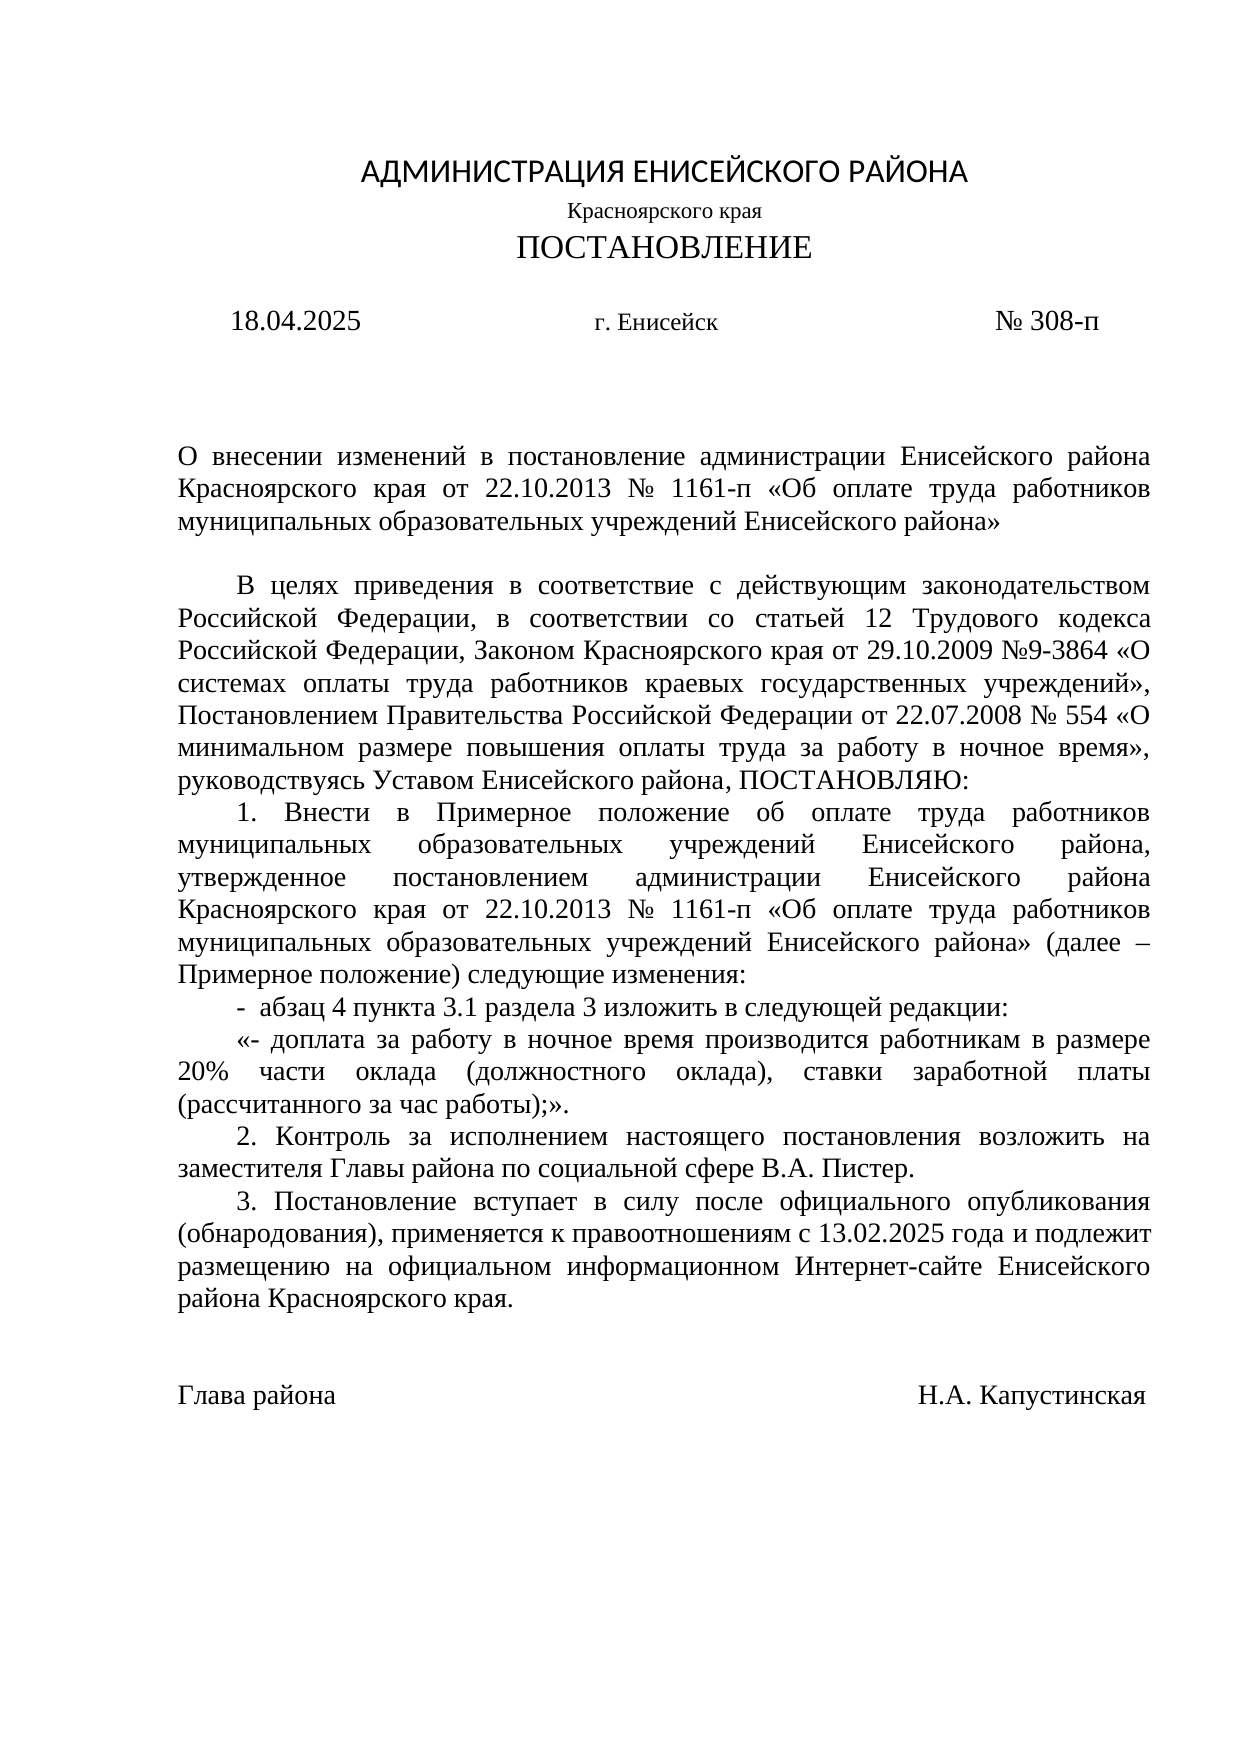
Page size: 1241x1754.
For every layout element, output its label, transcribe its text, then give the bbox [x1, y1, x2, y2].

text «- доплата за работу в ночное время производится работникам в размере 20% части оклада (должностного оклада), ставки заработной платы (рассчитанного за час работы);». [177, 1022, 1152, 1119]
text - абзац 4 пункта 3.1 раздела 3 изложить в следующей редакции: [177, 989, 1152, 1022]
text 2. Контроль за исполнением настоящего постановления возложить на заместителя Главы района по социальной сфере В.А. Пистер. [177, 1119, 1152, 1184]
text ПОСТАНОВЛЕНИЕ [177, 227, 1152, 266]
text Глава района Н.А. Капустинская [177, 1378, 1152, 1411]
text Красноярского края [177, 197, 1152, 223]
text 1. Внести в Примерное положение об оплате труда работников муниципальных образовательных учреждений Енисейского района, утвержденное постановлением администрации Енисейского района Красноярского края от 22.10.2013 № 1161-п «Об оплате труда работников муниципальных образовательных учреждений Енисейского района» (далее – Примерное положение) следующие изменения: [177, 795, 1152, 989]
text 3. Постановление вступает в силу после официального опубликования (обнародования), применяется к правоотношениям с 13.02.2025 года и подлежит размещению на официальном информационном Интернет-сайте Енисейского района Красноярского края. [177, 1184, 1152, 1313]
text 18.04.2025 г. Енисейск № 308-п [177, 303, 1152, 337]
text АДМИНИСТРАЦИЯ ЕНИСЕЙСКОГО РАЙОНА [177, 150, 1152, 191]
text О внесении изменений в постановление администрации Енисейского района Красноярского края от 22.10.2013 № 1161-п «Об оплате труда работников муниципальных образовательных учреждений Енисейского района» [177, 439, 1152, 536]
text В целях приведения в соответствие с действующим законодательством Российской Федерации, в соответствии со статьей 12 Трудового кодекса Российской Федерации, Законом Красноярского края от 29.10.2009 №9-3864 «О системах оплаты труда работников краевых государственных учреждений», Постановлением Правительства Российской Федерации от 22.07.2008 № 554 «О минимальном размере повышения оплаты труда за работу в ночное время», руководствуясь Уставом Енисейского района, ПОСТАНОВЛЯЮ: [177, 568, 1152, 795]
